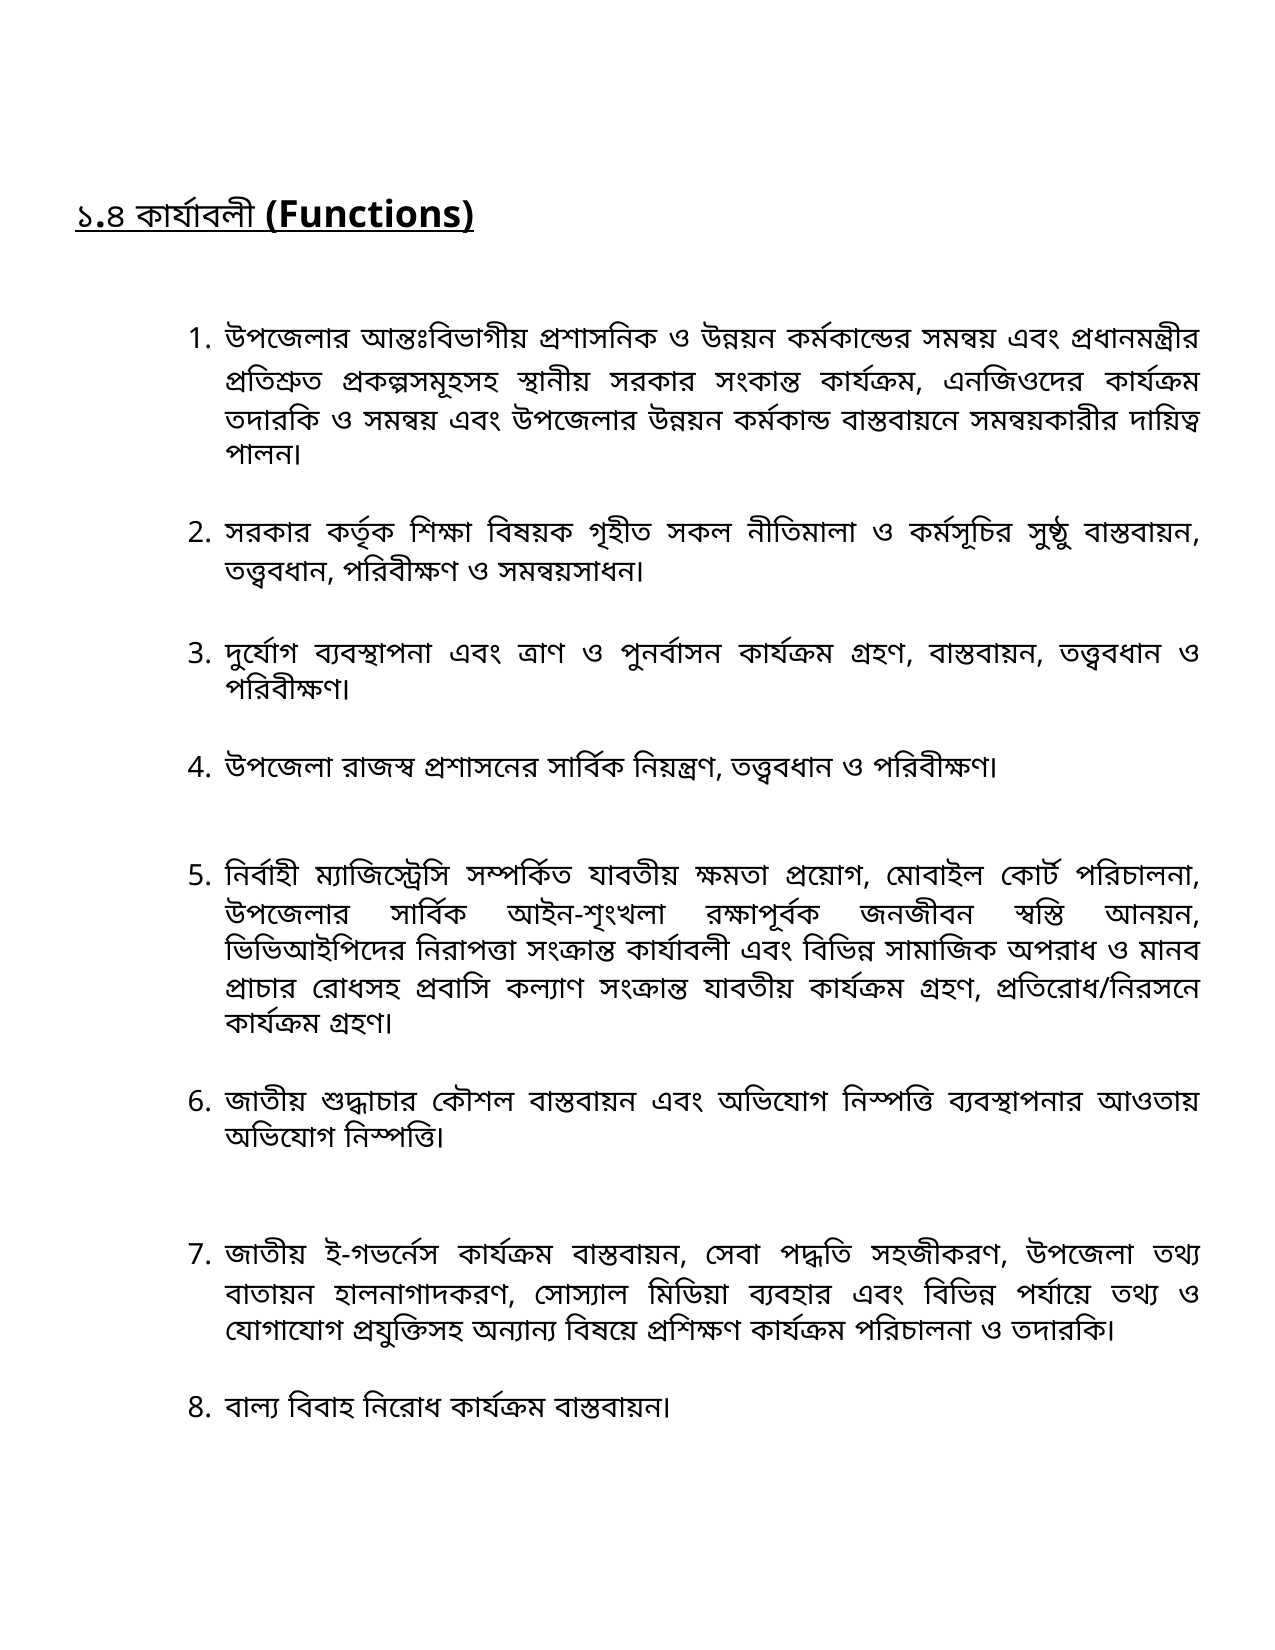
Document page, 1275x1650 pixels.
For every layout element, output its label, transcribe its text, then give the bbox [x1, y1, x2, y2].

list জাতীয় ই-গভর্নেস কার্যক্রম বাস্তবায়ন, সেবা পদ্ধতি সহজীকরণ, উপজেলা তথ্য বাতায়ন হালনাগাদকরণ, সোস্যাল মিডিয়া ব্যবহার এবং বিভিন্ন পর্যায়ে তথ্য ও যোগাযোগ প্রযুক্তিসহ অন্যান্য বিষয়ে প্রশিক্ষণ কার্যক্রম পরিচালনা ও তদারকি। [187, 1233, 1200, 1347]
list দুর্যোগ ব্যবস্থাপনা এবং ত্রাণ ও পুনর্বাসন কার্যক্রম গ্রহণ, বাস্তবায়ন, তত্ত্ববধান ও পরিবীক্ষণ। [187, 633, 1200, 706]
text ১.৪ কার্যাবলী (Functions) [75, 188, 1200, 239]
list নির্বাহী ম্যাজিস্ট্রেসি সম্পর্কিত যাবতীয় ক্ষমতা প্রয়োগ, মোবাইল কোর্ট পরিচালনা, উপজেলার সার্বিক আইন-শৃংখলা রক্ষাপূর্বক জনজীবন স্বস্তি আনয়ন, ভিভিআইপিদের নিরাপত্তা সংক্রান্ত কার্যাবলী এবং বিভিন্ন সামাজিক অপরাধ ও মানব প্রাচার রোধসহ প্রবাসি কল্যাণ সংক্রান্ত যাবতীয় কার্যক্রম গ্রহণ, প্রতিরোধ/নিরসনে কার্যক্রম গ্রহণ। [187, 854, 1200, 1041]
list বাল্য বিবাহ নিরোধ কার্যক্রম বাস্তবায়ন। [187, 1387, 1200, 1426]
list জাতীয় শুদ্ধাচার কৌশল বাস্তবায়ন এবং অভিযোগ নিস্পত্তি ব্যবস্থাপনার আওতায় অভিযোগ নিস্পত্তি। [187, 1081, 1200, 1154]
list সরকার কর্তৃক শিক্ষা বিষয়ক গৃহীত সকল নীতিমালা ও কর্মসূচির সুষ্ঠু বাস্তবায়ন, তত্ত্ববধান, পরিবীক্ষণ ও সমন্বয়সাধন। [187, 511, 1200, 590]
list উপজেলা রাজস্ব প্রশাসনের সার্বিক নিয়ন্ত্রণ, তত্ত্ববধান ও পরিবীক্ষণ। [187, 746, 1200, 786]
list উপজেলার আন্তঃবিভাগীয় প্রশাসনিক ও উন্নয়ন কর্মকান্ডের সমন্বয় এবং প্রধানমন্ত্রীর প্রতিশ্রুত প্রকল্পসমূহসহ স্থানীয় সরকার সংকান্ত কার্যক্রম, এনজিওদের কার্যক্রম তদারকি ও সমন্বয় এবং উপজেলার উন্নয়ন কর্মকান্ড বাস্তবায়নে সমন্বয়কারীর দায়িত্ব পালন। [187, 317, 1200, 471]
